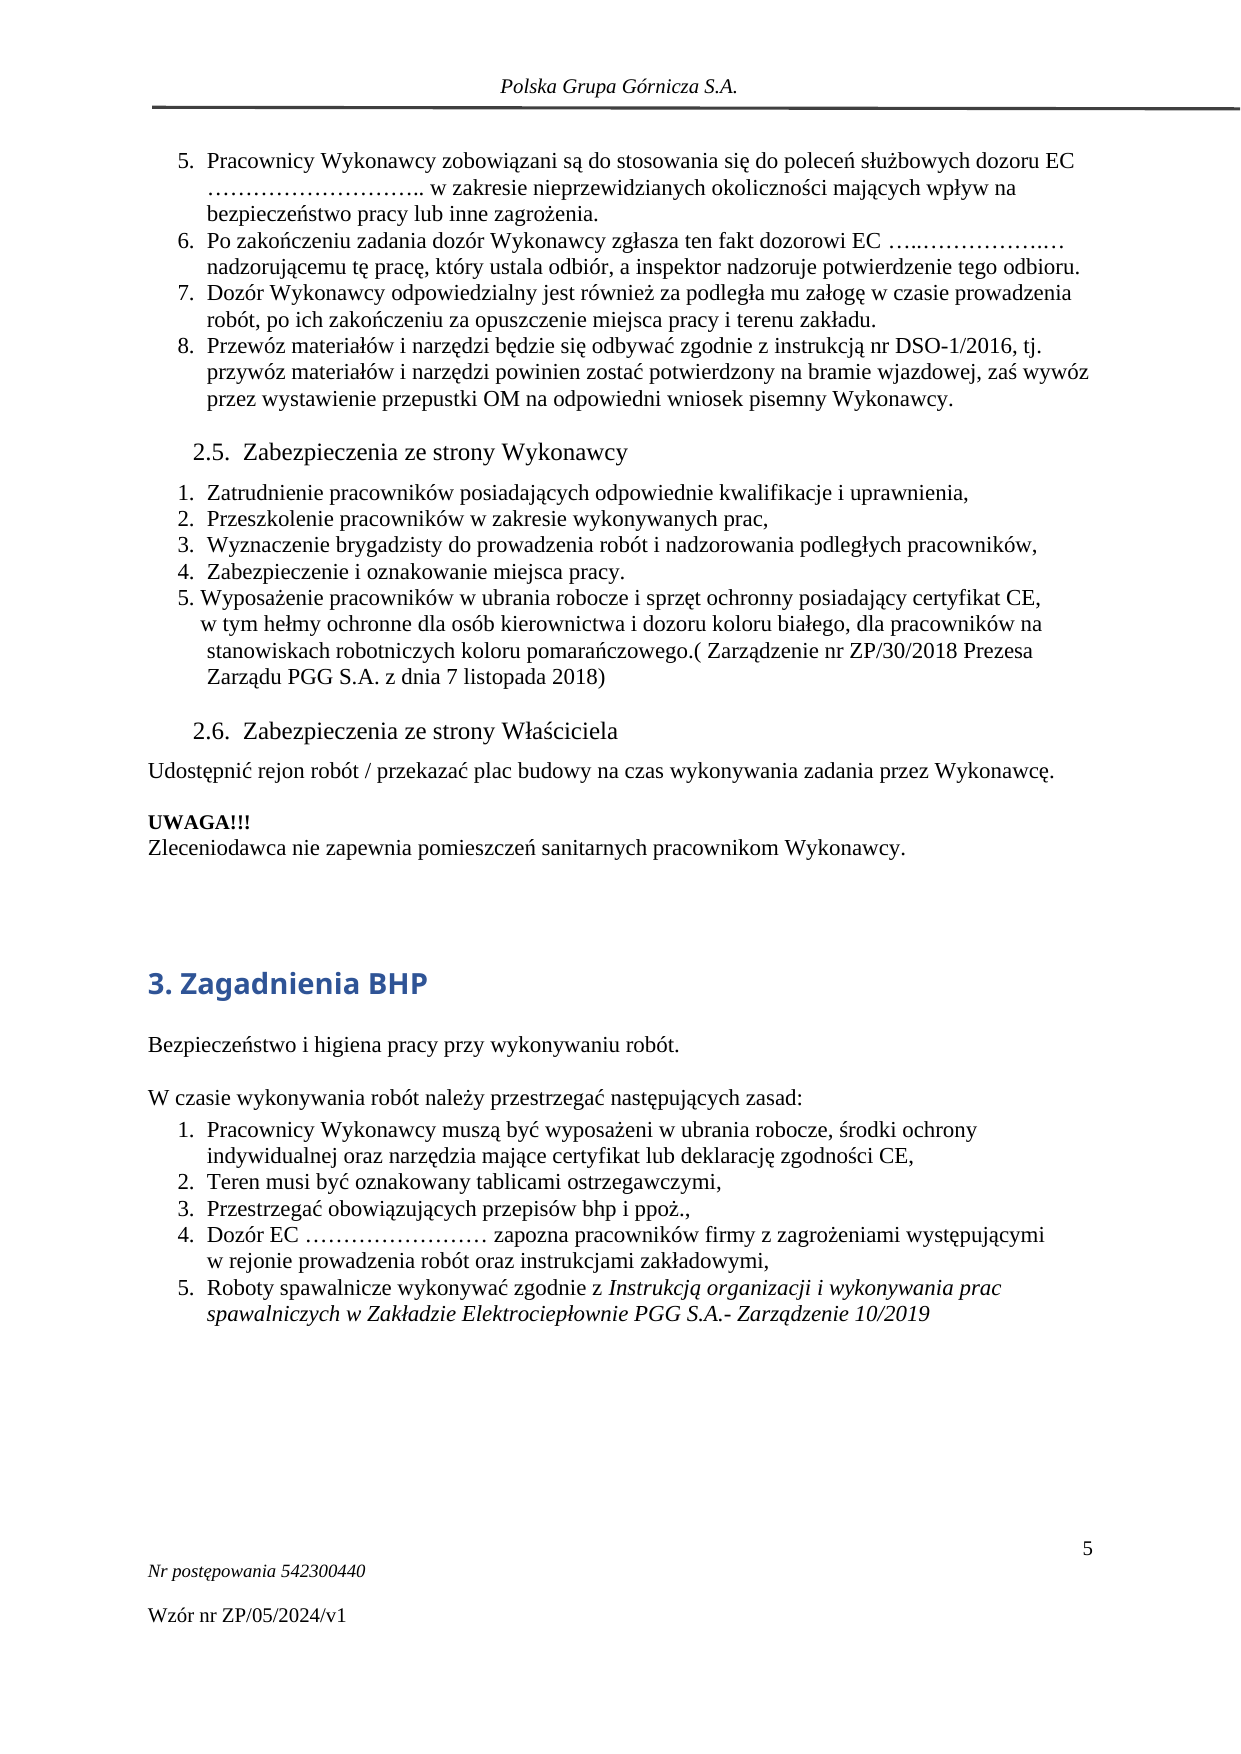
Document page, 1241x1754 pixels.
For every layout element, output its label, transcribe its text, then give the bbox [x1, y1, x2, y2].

text UWAGA!!! [148, 810, 1093, 834]
text w tym hełmy ochronne dla osób kierownictwa i dozoru koloru białego, dla pracowników na stanowiskach robotniczych koloru pomarańczowego.( Zarządzenie nr ZP/30/2018 Prezesa Zarządu PGG S.A. z dnia 7 listopada 2018) [177, 611, 1093, 689]
text 2. Teren musi być oznakowany tablicami ostrzegawczymi, [177, 1168, 1093, 1195]
text 8. Przewóz materiałów i narzędzi będzie się odbywać zgodnie z instrukcją nr DSO-1/2016, tj. przywóz materiałów i narzędzi powinien zostać potwierdzony na bramie wjazdowej, zaś wywóz przez wystawienie przepustki OM na odpowiedni wniosek pisemny Wykonawcy. [177, 332, 1093, 411]
subtitle 2.6. Zabezpieczenia ze strony Właściciela [193, 716, 1093, 745]
subtitle 3. Zagadnienia BHP [148, 963, 1093, 1003]
text 6. Po zakończeniu zadania dozór Wykonawcy zgłasza ten fakt dozorowi EC …..…………….… nadzorującemu tę pracę, który ustala odbiór, a inspektor nadzoruje potwierdzenie tego odbioru. [177, 227, 1093, 279]
text 5. Pracownicy Wykonawcy zobowiązani są do stosowania się do poleceń służbowych dozoru EC ……………………….. w zakresie nieprzewidzianych okoliczności mających wpływ na bezpieczeństwo pracy lub inne zagrożenia. [177, 148, 1093, 227]
text 3. Wyznaczenie brygadzisty do prowadzenia robót i nadzorowania podległych pracowników, [177, 531, 1093, 558]
text 2. Przeszkolenie pracowników w zakresie wykonywanych prac, [177, 505, 1093, 531]
text 5. Wyposażenie pracowników w ubrania robocze i sprzęt ochronny posiadający certyfikat CE, [177, 584, 1093, 611]
text 1. Zatrudnienie pracowników posiadających odpowiednie kwalifikacje i uprawnienia, [177, 479, 1093, 505]
text W czasie wykonywania robót należy przestrzegać następujących zasad: [148, 1084, 1093, 1111]
text Udostępnić rejon robót / przekazać plac budowy na czas wykonywania zadania przez Wykonawcę. [148, 757, 1093, 783]
text 1. Pracownicy Wykonawcy muszą być wyposażeni w ubrania robocze, środki ochrony indywidualnej oraz narzędzia mające certyfikat lub deklarację zgodności CE, [177, 1116, 1093, 1168]
text 4. Zabezpieczenie i oznakowanie miejsca pracy. [177, 558, 1093, 584]
text 5. Roboty spawalnicze wykonywać zgodnie z Instrukcją organizacji i wykonywania prac spawalniczych w Zakładzie Elektrociepłownie PGG S.A.- Zarządzenie 10/2019 [177, 1274, 1093, 1327]
text Zleceniodawca nie zapewnia pomieszczeń sanitarnych pracownikom Wykonawcy. [148, 834, 1093, 860]
text 3. Przestrzegać obowiązujących przepisów bhp i ppoż., [177, 1195, 1093, 1221]
text 4. Dozór EC …………………… zapozna pracowników firmy z zagrożeniami występującymi w rejonie prowadzenia robót oraz instrukcjami zakładowymi, [177, 1221, 1093, 1274]
subtitle 2.5. Zabezpieczenia ze strony Wykonawcy [193, 437, 1093, 466]
text 7. Dozór Wykonawcy odpowiedzialny jest również za podległa mu załogę w czasie prowadzenia robót, po ich zakończeniu za opuszczenie miejsca pracy i terenu zakładu. [177, 279, 1093, 332]
text Bezpieczeństwo i higiena pracy przy wykonywaniu robót. [148, 1031, 1093, 1058]
